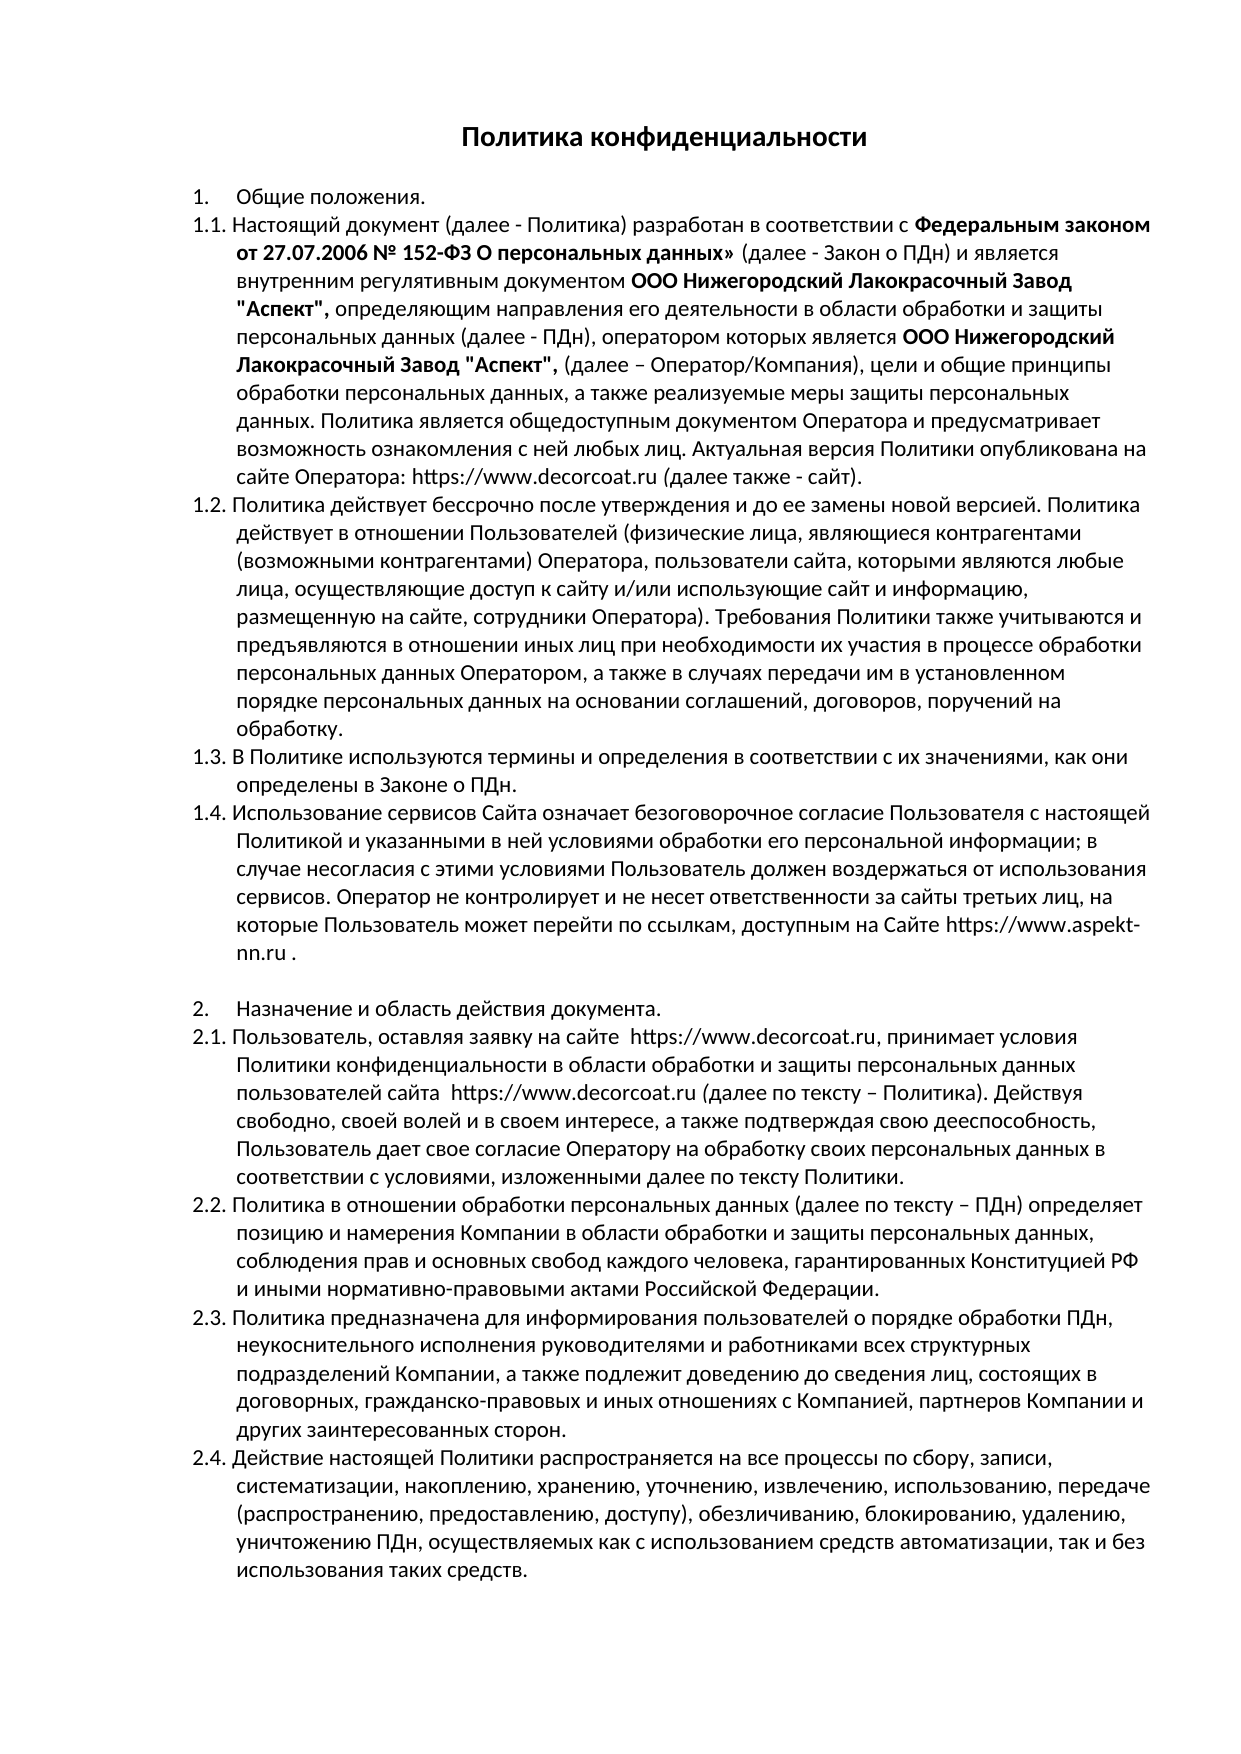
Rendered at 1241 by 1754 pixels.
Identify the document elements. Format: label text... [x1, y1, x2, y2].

list Назначение и область действия документа. [192, 994, 1152, 1022]
text 1.1. Настоящий документ (далее - Политика) разработан в соответствии с Федеральным законом от 27.07.2006 № 152-ФЗ О персональных данных» (далее - Закон о ПДн) и является внутренним регулятивным документом ООО Нижегородский Лакокрасочный Завод "Аспект", определяющим направления его деятельности в области обработки и защиты персональных данных (далее - ПДн), оператором которых является ООО Нижегородский Лакокрасочный Завод "Аспект", (далее – Оператор/Компания), цели и общие принципы обработки персональных данных, а также реализуемые меры защиты персональных данных. Политика является общедоступным документом Оператора и предусматривает возможность ознакомления с ней любых лиц. Актуальная версия Политики опубликована на сайте Оператора: https://www.decorcoat.ru (далее также - сайт). [192, 210, 1152, 490]
list Общие положения. [192, 182, 1152, 210]
text 2.2. Политика в отношении обработки персональных данных (далее по тексту – ПДн) определяет позицию и намерения Компании в области обработки и защиты персональных данных, соблюдения прав и основных свобод каждого человека, гарантированных Конституцией РФ и иными нормативно-правовыми актами Российской Федерации. [192, 1191, 1152, 1303]
text 1.4. Использование сервисов Сайта означает безоговорочное согласие Пользователя с настоящей Политикой и указанными в ней условиями обработки его персональной информации; в случае несогласия с этими условиями Пользователь должен воздержаться от использования сервисов. Оператор не контролирует и не несет ответственности за сайты третьих лиц, на которые Пользователь может перейти по ссылкам, доступным на Сайте https://www.aspekt-nn.ru . [192, 798, 1152, 994]
text 2.3. Политика предназначена для информирования пользователей о порядке обработки ПДн, неукоснительного исполнения руководителями и работниками всех структурных подразделений Компании, а также подлежит доведению до сведения лиц, состоящих в договорных, гражданско-правовых и иных отношениях с Компанией, партнеров Компании и других заинтересованных сторон. [192, 1303, 1152, 1443]
text 1.2. Политика действует бессрочно после утверждения и до ее замены новой версией. Политика действует в отношении Пользователей (физические лица, являющиеся контрагентами (возможными контрагентами) Оператора, пользователи сайта, которыми являются любые лица, осуществляющие доступ к сайту и/или использующие сайт и информацию, размещенную на сайте, сотрудники Оператора). Требования Политики также учитываются и предъявляются в отношении иных лиц при необходимости их участия в процессе обработки персональных данных Оператором, а также в случаях передачи им в установленном порядке персональных данных на основании соглашений, договоров, поручений на обработку. [192, 490, 1152, 742]
text Политика конфиденциальности [177, 118, 1152, 182]
text 2.4. Действие настоящей Политики распространяется на все процессы по сбору, записи, систематизации, накоплению, хранению, уточнению, извлечению, использованию, передаче (распространению, предоставлению, доступу), обезличиванию, блокированию, удалению, уничтожению ПДн, осуществляемых как с использованием средств автоматизации, так и без использования таких средств. [192, 1443, 1152, 1583]
text 1.3. В Политике используются термины и определения в соответствии с их значениями, как они определены в Законе о ПДн. [192, 742, 1152, 798]
text 2.1. Пользователь, оставляя заявку на сайте https://www.decorcoat.ru, принимает условия Политики конфиденциальности в области обработки и защиты персональных данных пользователей сайта https://www.decorcoat.ru (далее по тексту – Политика). Действуя свободно, своей волей и в своем интересе, а также подтверждая свою дееспособность, Пользователь дает свое согласие Оператору на обработку своих персональных данных в соответствии с условиями, изложенными далее по тексту Политики. [192, 1022, 1152, 1191]
